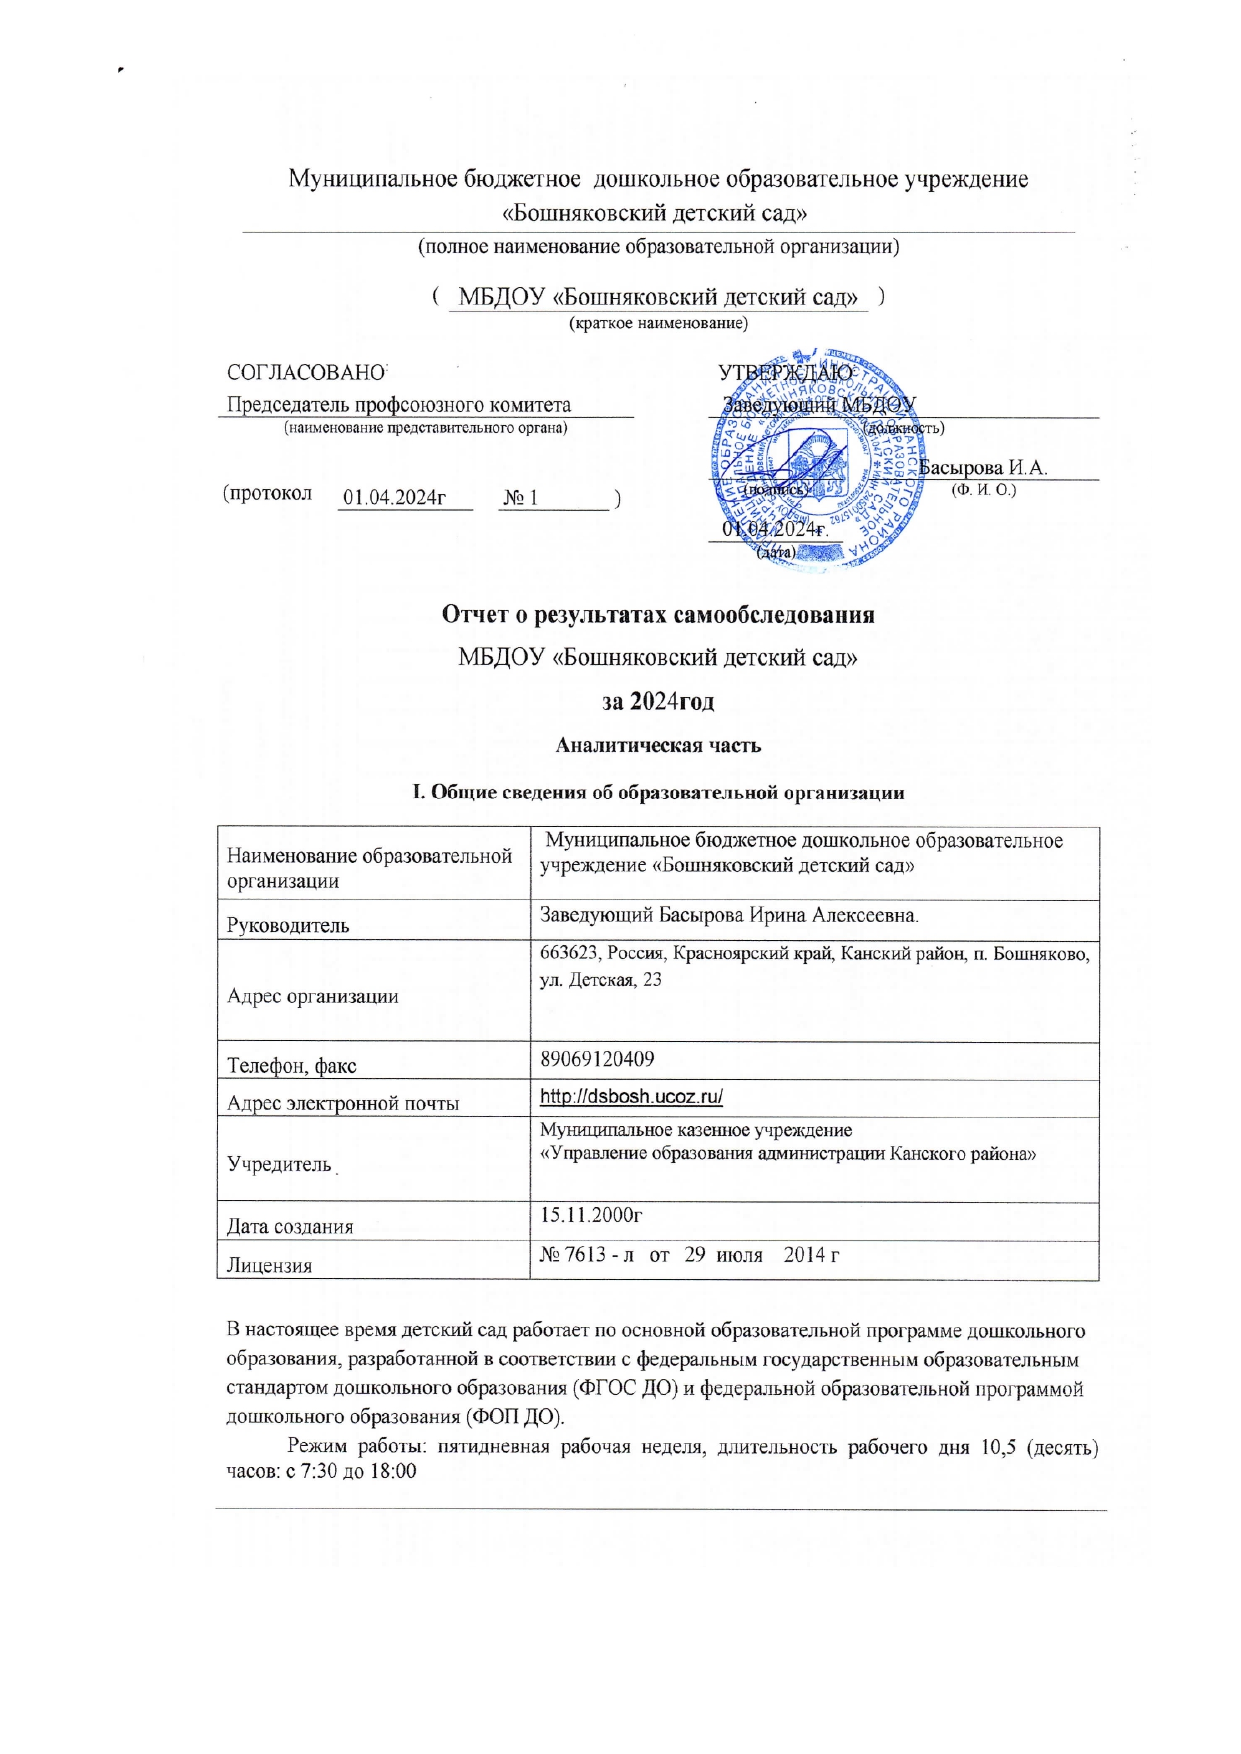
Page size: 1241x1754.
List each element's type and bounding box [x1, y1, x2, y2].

picture [118, 29, 1152, 1567]
